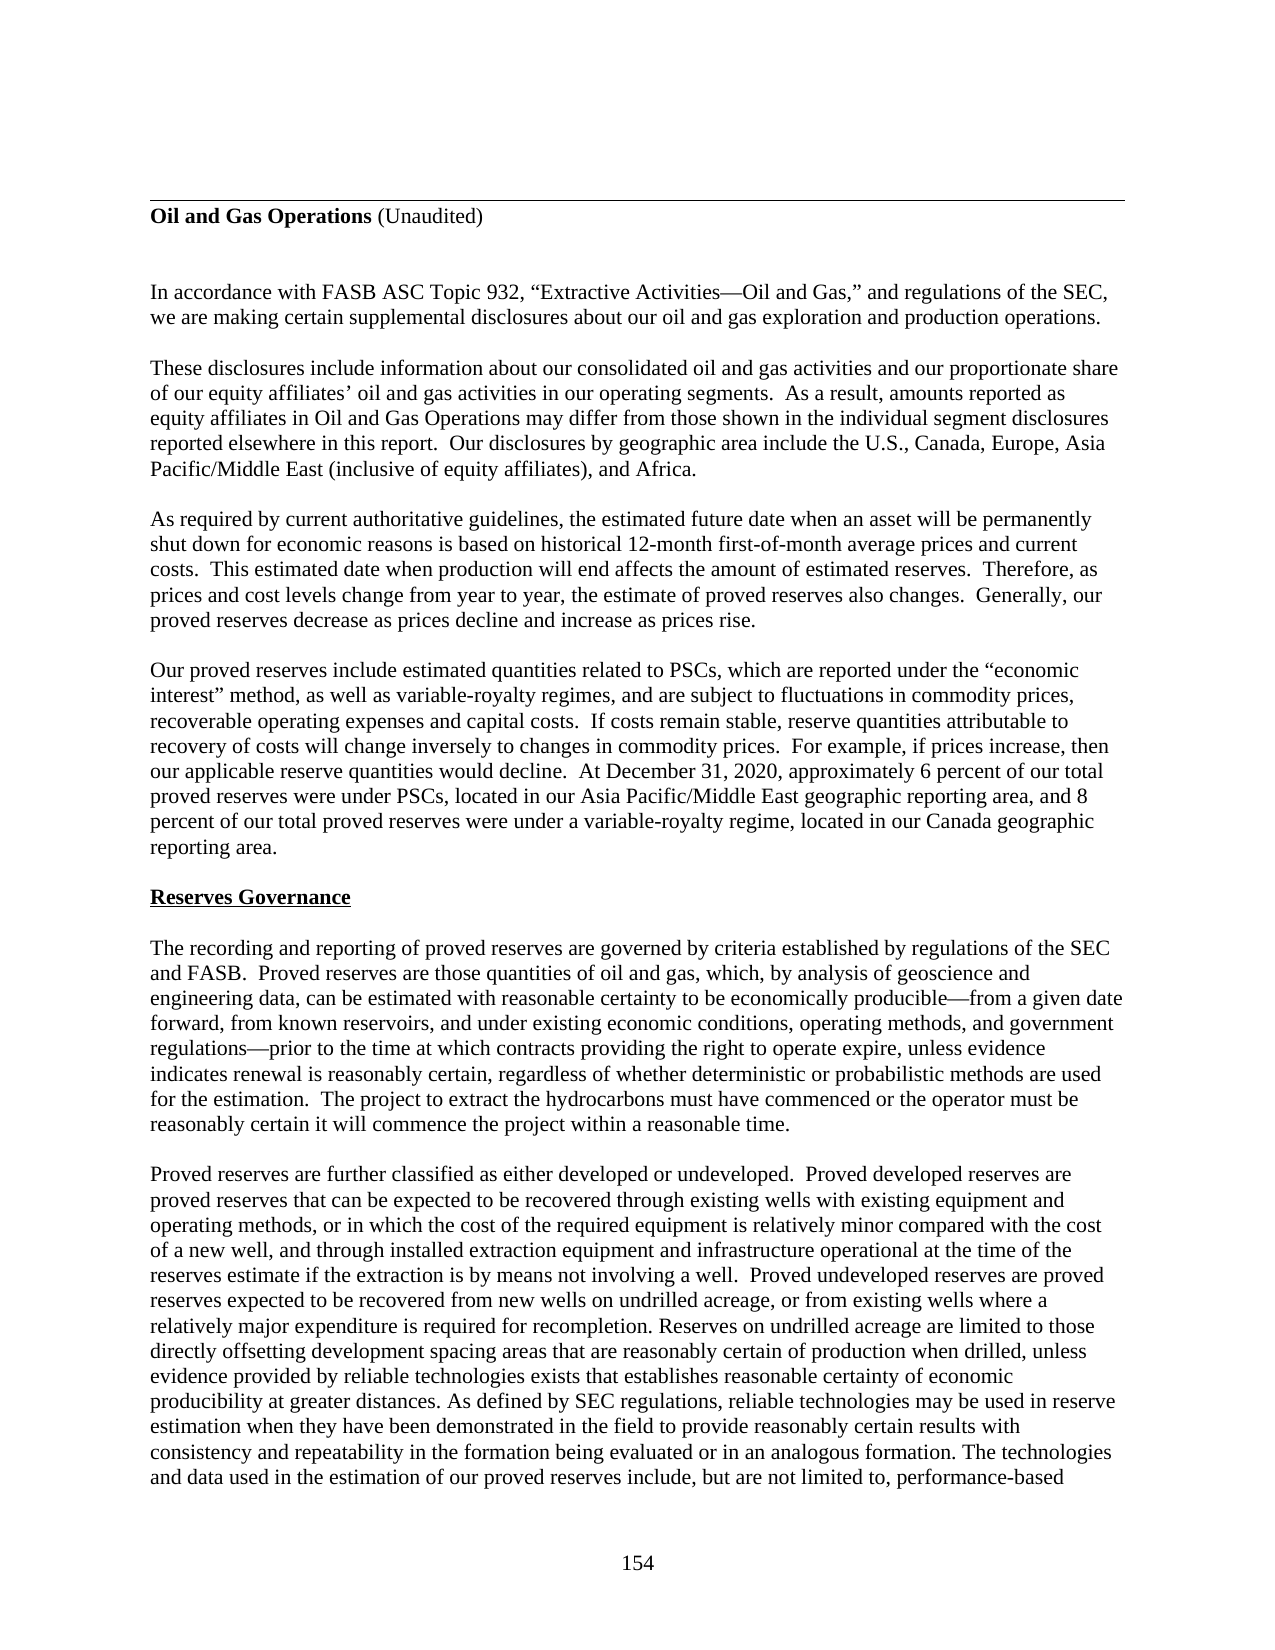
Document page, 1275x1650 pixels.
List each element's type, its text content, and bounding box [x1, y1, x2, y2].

text The recording and reporting of proved reserves are governed by criteria established by regulations of the SEC and FASB. Proved reserves are those quantities of oil and gas, which, by analysis of geoscience and engineering data, can be estimated with reasonable certainty to be economically producible—from a given date forward, from known reservoirs, and under existing economic conditions, operating methods, and government regulations—prior to the time at which contracts providing the right to operate expire, unless evidence indicates renewal is reasonably certain, regardless of whether deterministic or probabilistic methods are used for the estimation. The project to extract the hydrocarbons must have commenced or the operator must be reasonably certain it will commence the project within a reasonable time. [150, 934, 1125, 1136]
text Our proved reserves include estimated quantities related to PSCs, which are reported under the “economic interest” method, as well as variable-royalty regimes, and are subject to fluctuations in commodity prices, recoverable operating expenses and capital costs. If costs remain stable, reserve quantities attributable to recovery of costs will change inversely to changes in commodity prices. For example, if prices increase, then our applicable reserve quantities would decline. At December 31, 2020, approximately 6 percent of our total proved reserves were under PSCs, located in our Asia Pacific/Middle East geographic reporting area, and 8 percent of our total proved reserves were under a variable-royalty regime, located in our Canada geographic reporting area. [150, 657, 1125, 859]
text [150, 1161, 1125, 1489]
text Reserves Governance [150, 884, 1125, 909]
text Oil and Gas Operations (Unaudited) [150, 201, 1125, 229]
text As required by current authoritative guidelines, the estimated future date when an asset will be permanently shut down for economic reasons is based on historical 12-month first-of-month average prices and current costs. This estimated date when production will end affects the amount of estimated reserves. Therefore, as prices and cost levels change from year to year, the estimate of proved reserves also changes. Generally, our proved reserves decrease as prices decline and increase as prices rise. [150, 506, 1125, 632]
text In accordance with FASB ASC Topic 932, “Extractive Activities—Oil and Gas,” and regulations of the SEC, we are making certain supplemental disclosures about our oil and gas exploration and production operations. [150, 279, 1125, 329]
text These disclosures include information about our consolidated oil and gas activities and our proportionate share of our equity affiliates’ oil and gas activities in our operating segments. As a result, amounts reported as equity affiliates in Oil and Gas Operations may differ from those shown in the individual segment disclosures reported elsewhere in this report. Our disclosures by geographic area include the U.S., Canada, Europe, Asia Pacific/Middle East (inclusive of equity affiliates), and Africa. [150, 355, 1125, 481]
